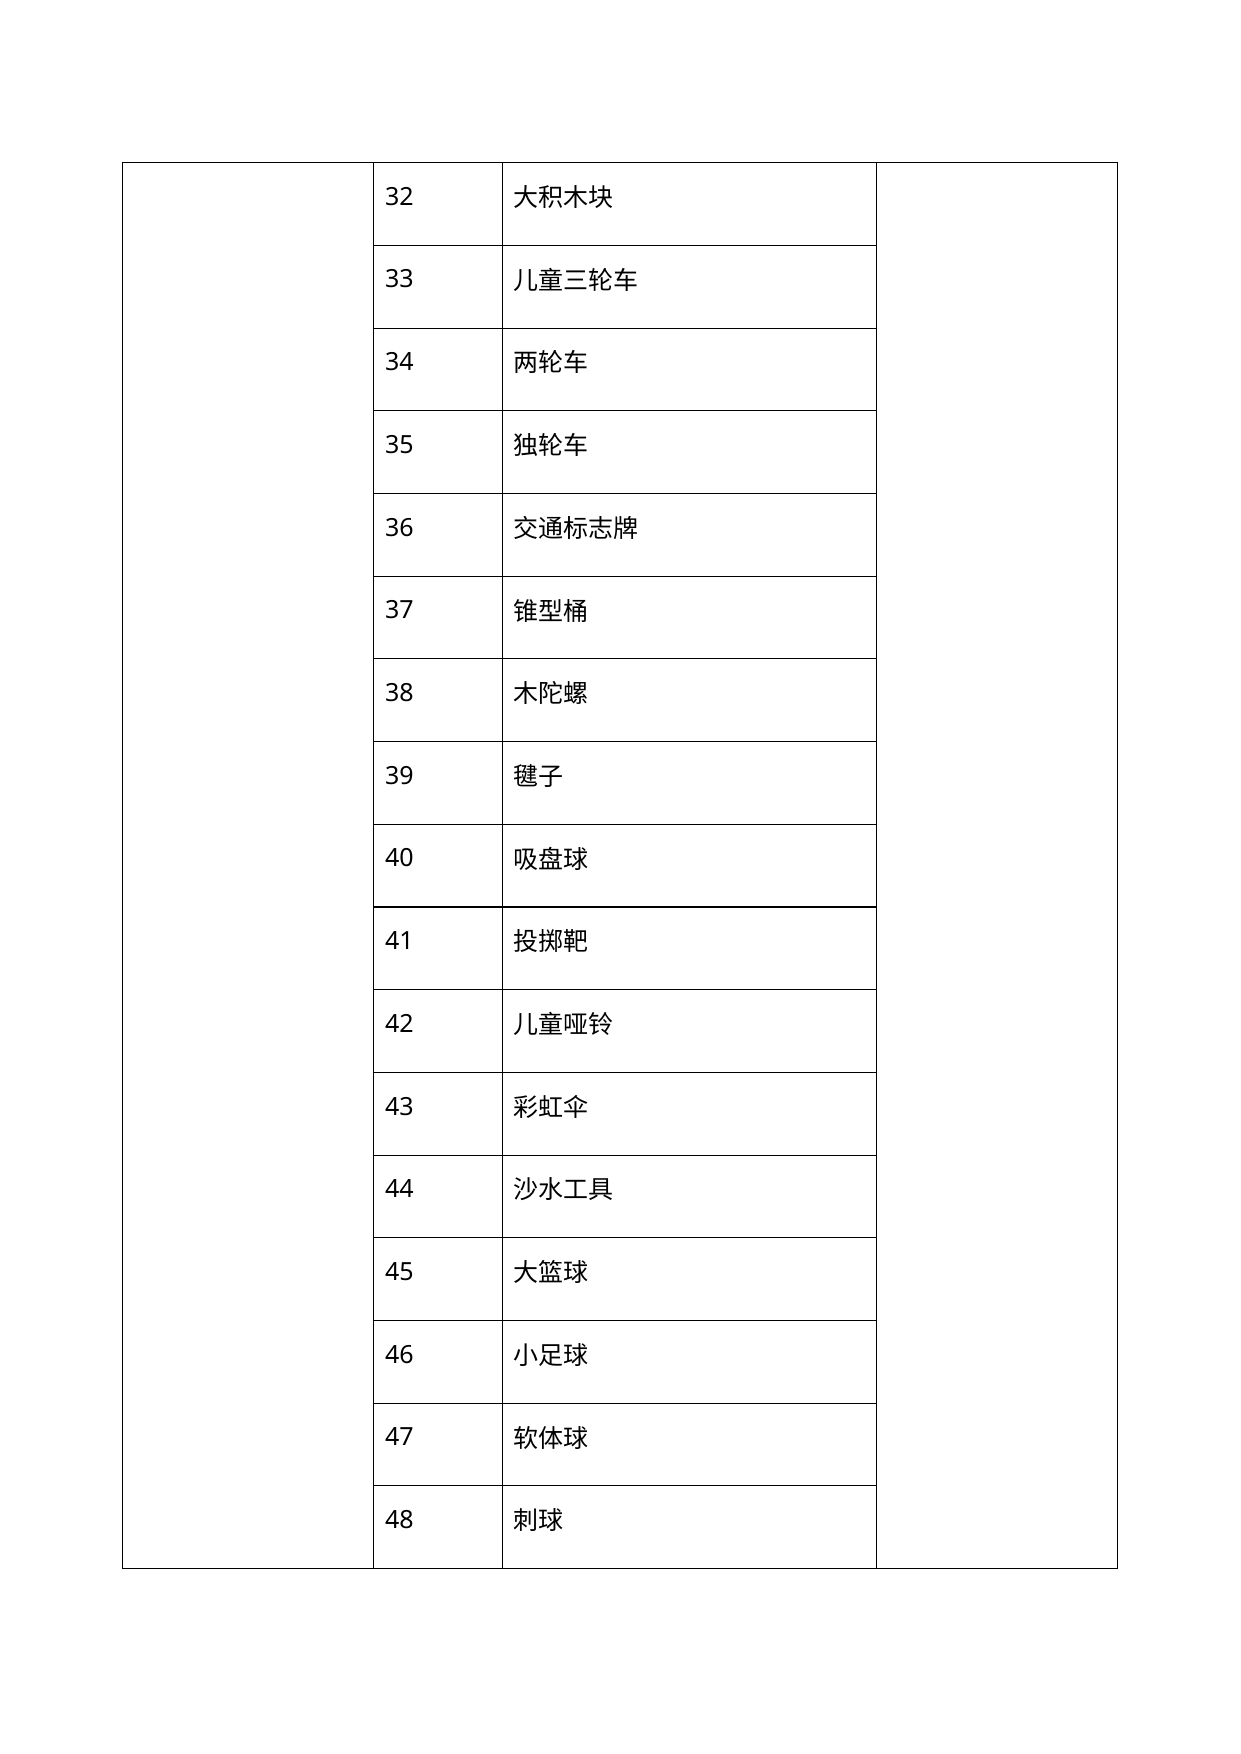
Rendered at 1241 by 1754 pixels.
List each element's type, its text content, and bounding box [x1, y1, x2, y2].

table_cell 33 [374, 246, 502, 327]
table_cell 32 [374, 163, 502, 245]
table_cell 44 [374, 1156, 502, 1237]
table_cell 48 [374, 1486, 502, 1568]
table_cell 沙水工具 [503, 1156, 876, 1237]
table_cell 大篮球 [503, 1238, 876, 1320]
table_cell 交通标志牌 [503, 494, 876, 576]
table_cell 45 [374, 1238, 502, 1320]
table_cell 36 [374, 494, 502, 576]
table_cell 木陀螺 [503, 659, 876, 741]
table_cell 35 [374, 411, 502, 493]
table_cell 毽子 [503, 742, 876, 824]
table_cell 吸盘球 [503, 825, 876, 906]
table_cell 47 [374, 1404, 502, 1485]
table_cell 两轮车 [503, 329, 876, 410]
table_cell 小足球 [503, 1321, 876, 1403]
table_cell 儿童三轮车 [503, 246, 876, 327]
table_cell 38 [374, 659, 502, 741]
table_cell 40 [374, 825, 502, 906]
table_cell 46 [374, 1321, 502, 1403]
table_cell 39 [374, 742, 502, 824]
table_cell 独轮车 [503, 411, 876, 493]
table_cell 43 [374, 1073, 502, 1154]
table_cell 软体球 [503, 1404, 876, 1485]
table_cell 刺球 [503, 1486, 876, 1568]
table_cell 大积木块 [503, 163, 876, 245]
table_cell 儿童哑铃 [503, 990, 876, 1072]
table_cell 彩虹伞 [503, 1073, 876, 1154]
table_cell 37 [374, 577, 502, 658]
table_cell 41 [374, 908, 502, 989]
table_cell 锥型桶 [503, 577, 876, 658]
table_cell 投掷靶 [503, 908, 876, 989]
table_cell 34 [374, 329, 502, 410]
table_cell 42 [374, 990, 502, 1072]
